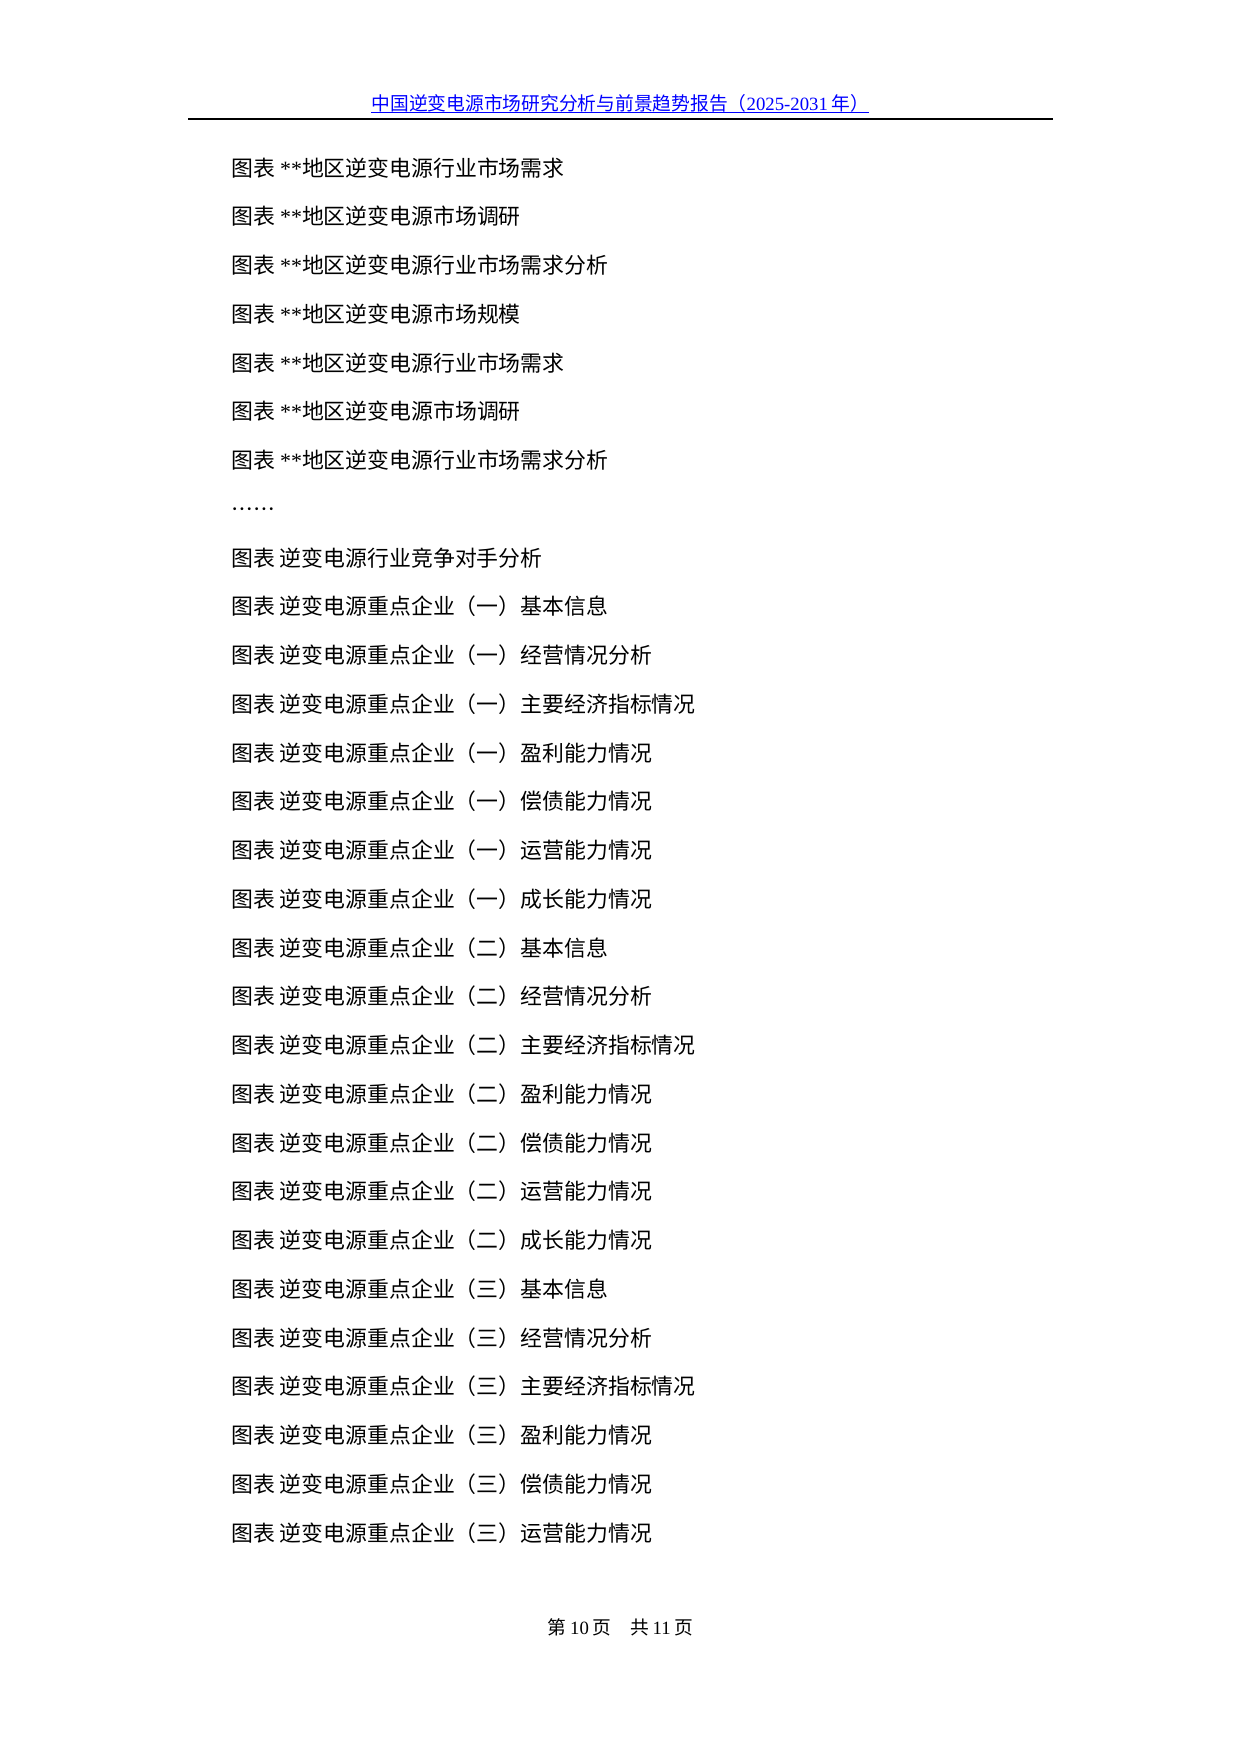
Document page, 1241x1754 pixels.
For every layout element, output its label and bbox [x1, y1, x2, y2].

text [187, 150, 1053, 1548]
